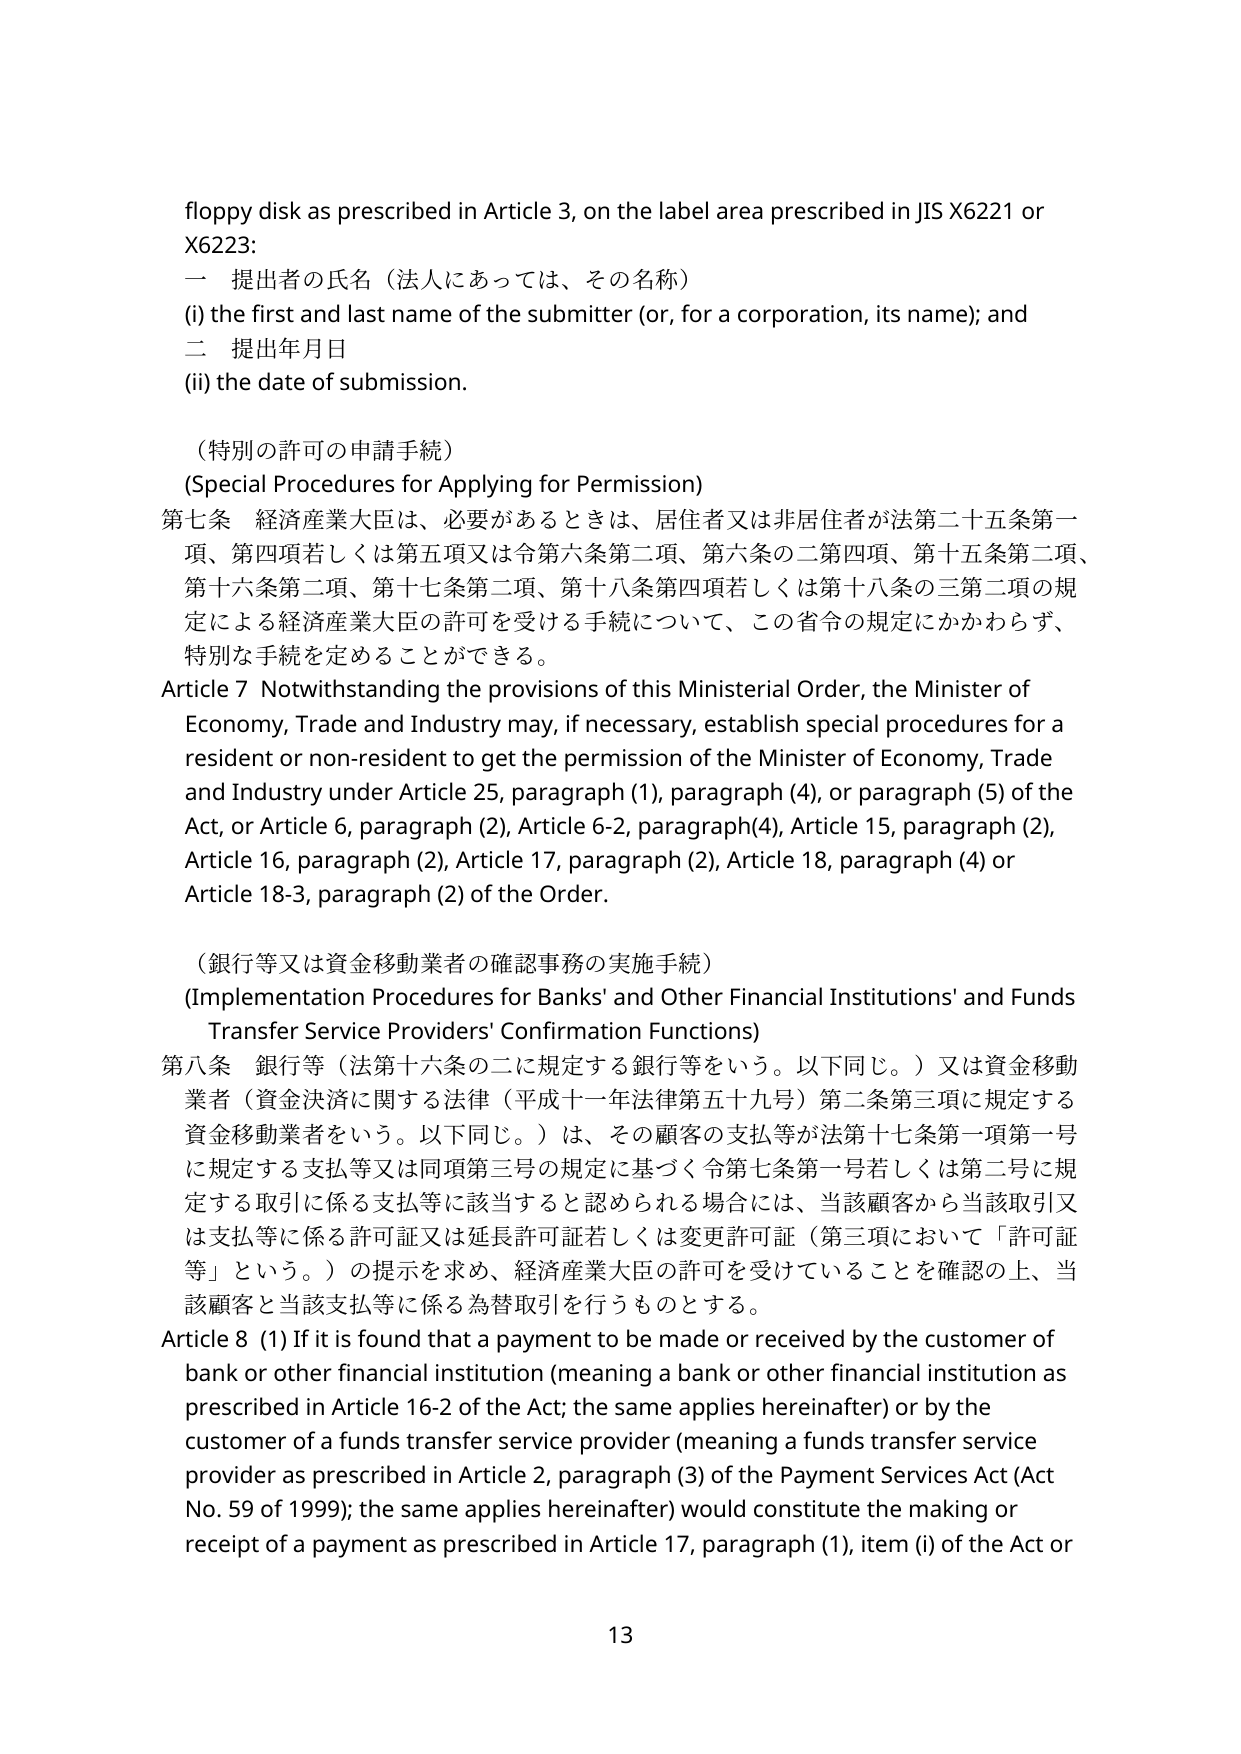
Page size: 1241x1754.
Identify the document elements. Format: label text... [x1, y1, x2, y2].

text (ii) the date of submission. [184, 364, 1079, 399]
text (Special Procedures for Applying for Permission) [184, 467, 1079, 501]
text （特別の許可の申請手続） [184, 433, 1079, 467]
text 第七条 経済産業大臣は、必要があるときは、居住者又は非居住者が法第二十五条第一項、第四項若しくは第五項又は令第六条第二項、第六条の二第四項、第十五条第二項、第十六条第二項、第十七条第二項、第十八条第四項若しくは第十八条の三第二項の規定による経済産業大臣の許可を受ける手続について、この省令の規定にかかわらず、特別な手続を定めることができる。 [161, 501, 1079, 672]
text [161, 194, 1079, 262]
text 一 提出者の氏名（法人にあっては、その名称） [184, 262, 1079, 296]
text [161, 1321, 1079, 1560]
text 第八条 銀行等（法第十六条の二に規定する銀行等をいう。以下同じ。）又は資金移動業者（資金決済に関する法律（平成十一年法律第五十九号）第二条第三項に規定する資金移動業者をいう。以下同じ。）は、その顧客の支払等が法第十七条第一項第一号に規定する支払等又は同項第三号の規定に基づく令第七条第一号若しくは第二号に規定する取引に係る支払等に該当すると認められる場合には、当該顧客から当該取引又は支払等に係る許可証又は延長許可証若しくは変更許可証（第三項において「許可証等」という。）の提示を求め、経済産業大臣の許可を受けていることを確認の上、当該顧客と当該支払等に係る為替取引を行うものとする。 [161, 1048, 1079, 1321]
text (Implementation Procedures for Banks' and Other Financial Institutions' and Funds Transfer Service Providers' Confirmation Functions) [184, 979, 1079, 1048]
text (i) the first and last name of the submitter (or, for a corporation, its name); and [184, 296, 1079, 330]
text Article 7 Notwithstanding the provisions of this Ministerial Order, the Minister of Economy, Trade and Industry may, if necessary, establish special procedures for a resident or non-resident to get the permission of the Minister of Economy, Trade and Industry under Article 25, paragraph (1), paragraph (4), or paragraph (5) of the Act, or Article 6, paragraph (2), Article 6-2, paragraph(4), Article 15, paragraph (2), Article 16, paragraph (2), Article 17, paragraph (2), Article 18, paragraph (4) or Article 18-3, paragraph (2) of the Order. [161, 672, 1079, 911]
text （銀行等又は資金移動業者の確認事務の実施手続） [184, 945, 1079, 979]
text 二 提出年月日 [184, 330, 1079, 364]
